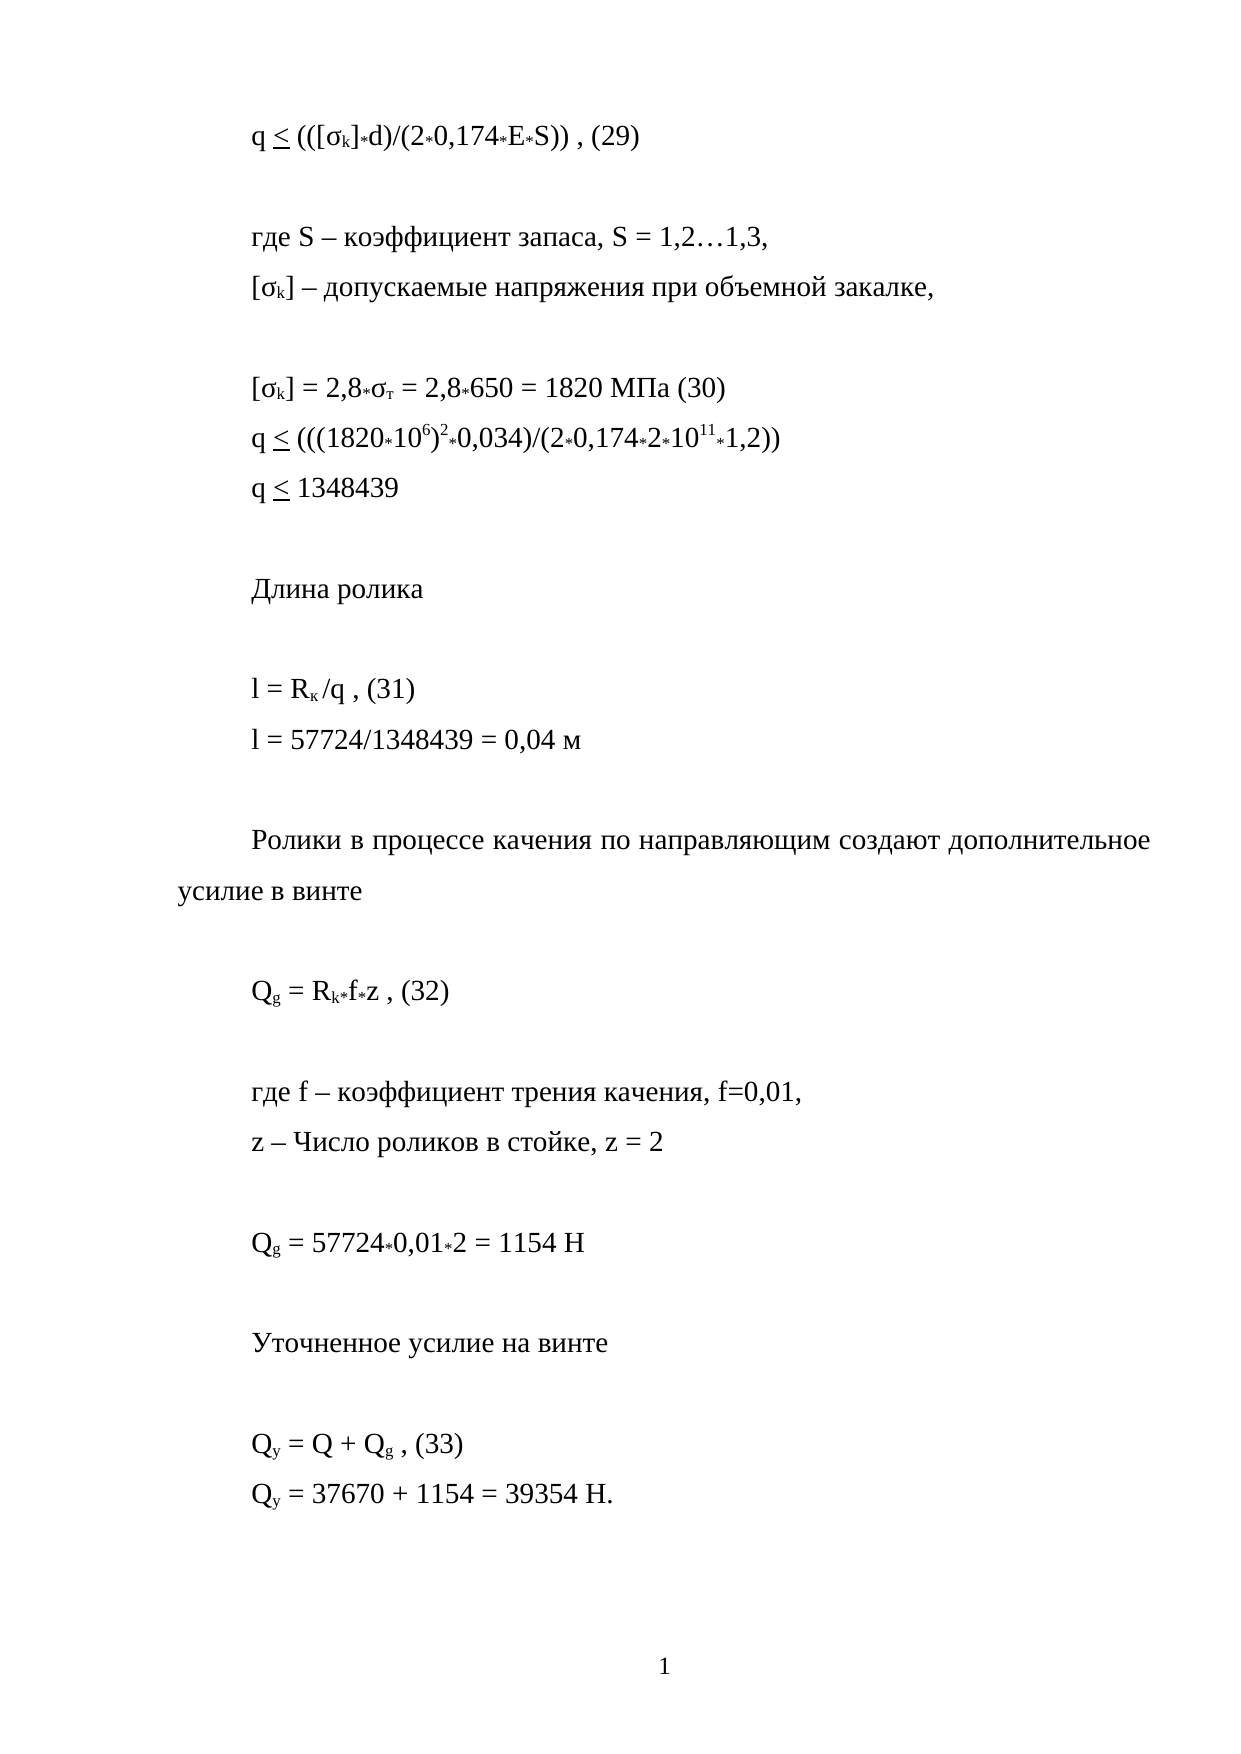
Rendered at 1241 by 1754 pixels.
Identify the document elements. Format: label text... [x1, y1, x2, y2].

text где S – коэффициент запаса, S = 1,2…1,3, [177, 219, 1152, 252]
text q < (([σk]*d)/(2*0,174*E*S)) , (29) [177, 118, 1152, 152]
text [σk] = 2,8*σт = 2,8*650 = 1820 МПа (30) [177, 370, 1152, 403]
text Qу = 37670 + 1154 = 39354 Н. [177, 1477, 1152, 1510]
text q < (((1820*106)2*0,034)/(2*0,174*2*1011*1,2)) [177, 420, 1152, 453]
text l = Rк /q , (31) [177, 672, 1152, 705]
text Qg = 57724*0,01*2 = 1154 Н [177, 1225, 1152, 1258]
text Ролики в процессе качения по направляющим создают дополнительное усилие в винте [177, 822, 1152, 906]
text где f – коэффициент трения качения, f=0,01, [177, 1074, 1152, 1108]
text l = 57724/1348439 = [177, 722, 1152, 755]
text Qg = Rk*f*z , (32) [177, 973, 1152, 1007]
text Qу = Q + Qg , (33) [177, 1426, 1152, 1460]
text z – Число роликов в стойке, z = 2 [177, 1124, 1152, 1158]
text [σk] – допускаемые напряжения при объемной закалке, [177, 269, 1152, 303]
text q < 1348439 [177, 470, 1152, 504]
text Уточненное усилие на винте [177, 1326, 1152, 1359]
text Длина ролика [177, 571, 1152, 604]
